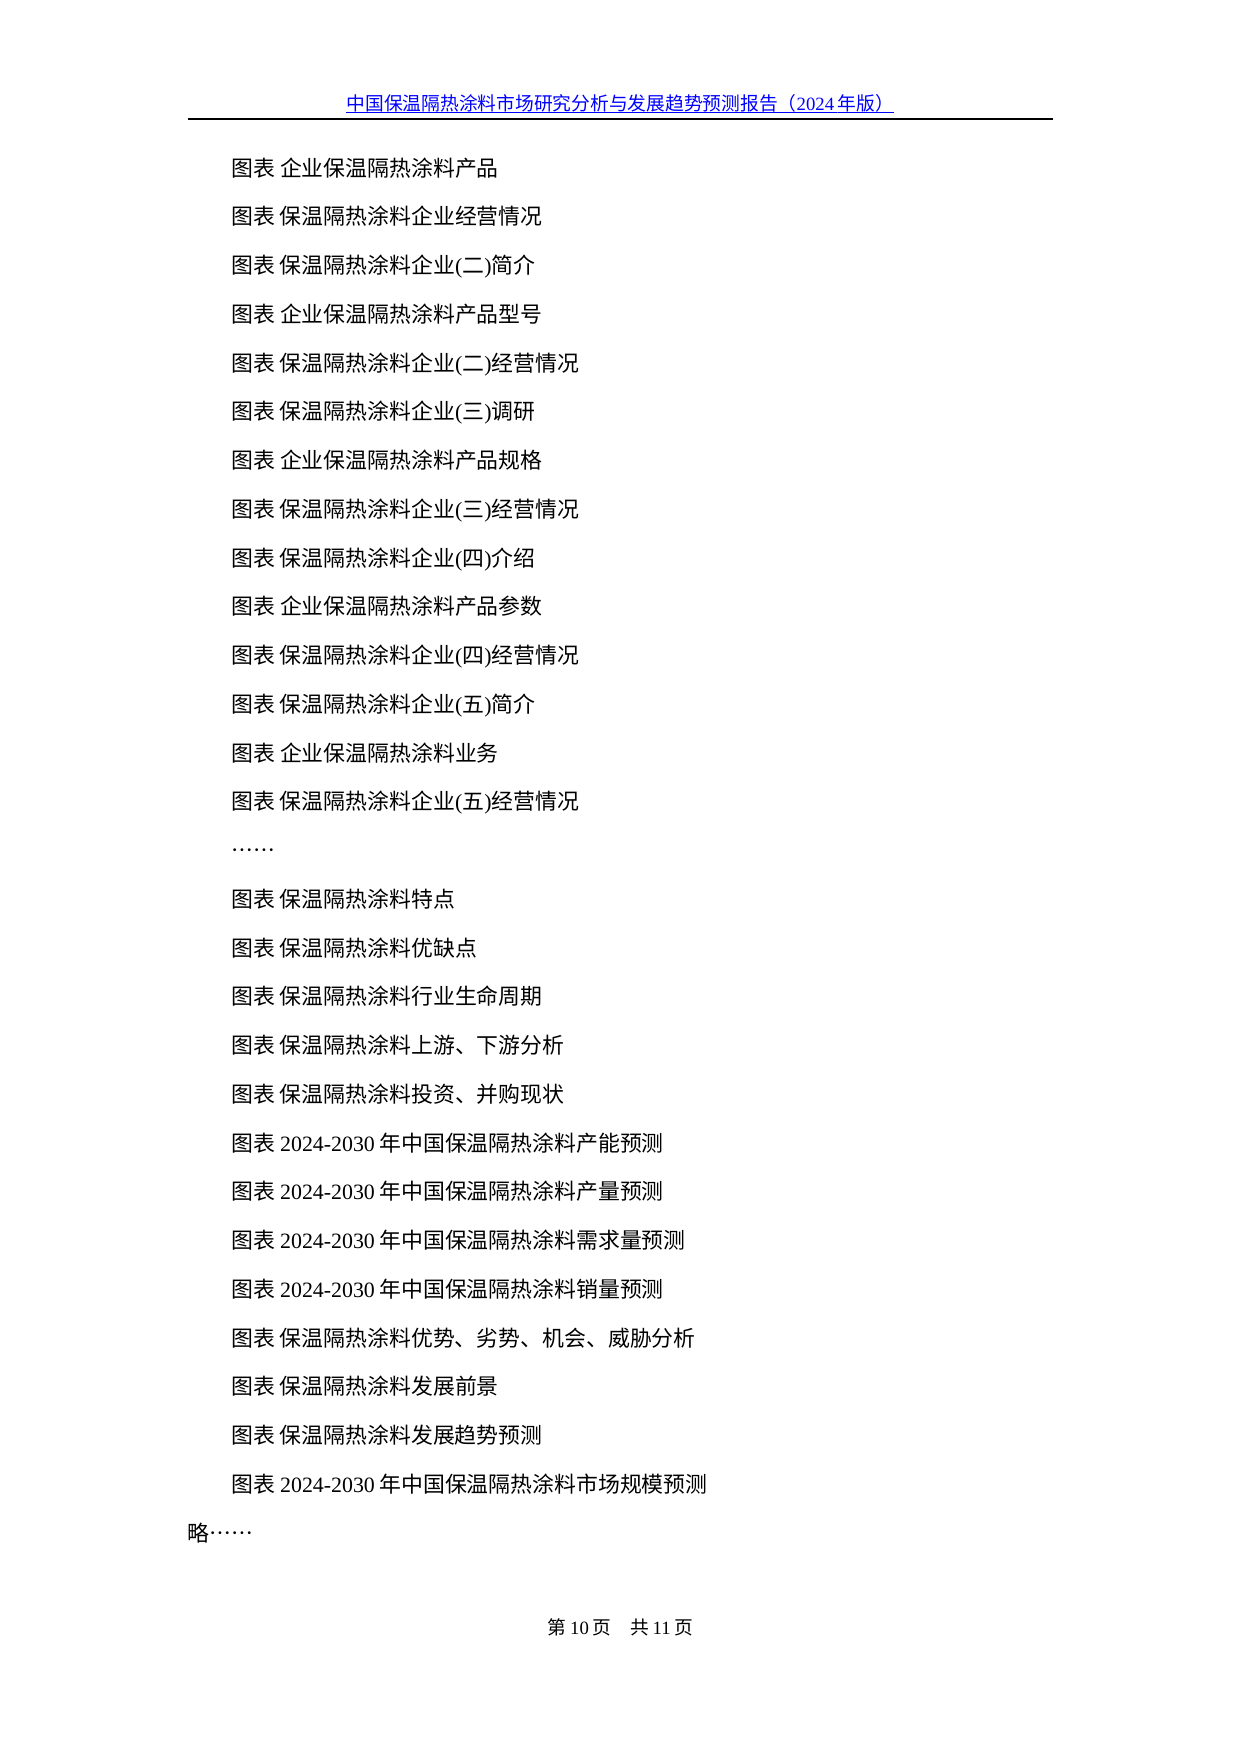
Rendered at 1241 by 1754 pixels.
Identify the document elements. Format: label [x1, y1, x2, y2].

text [187, 150, 1053, 1548]
